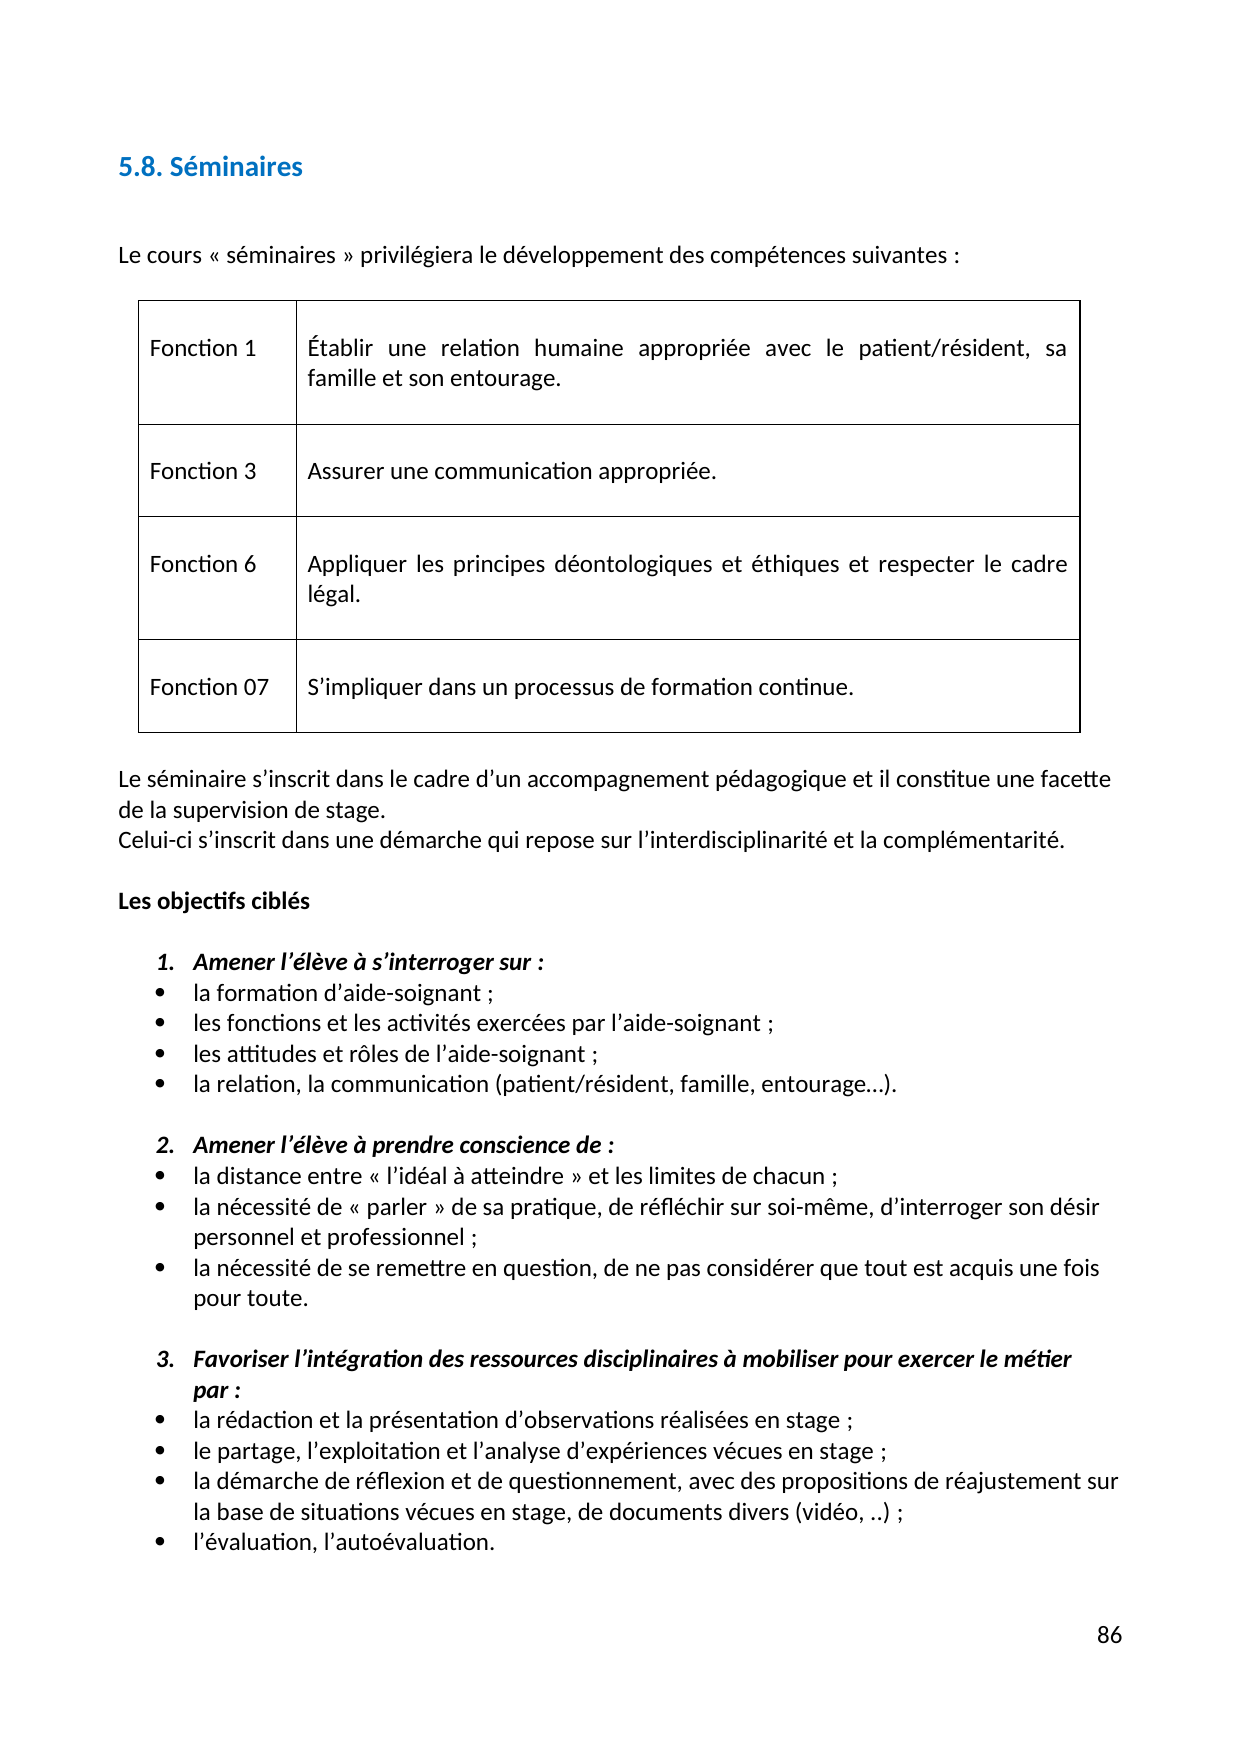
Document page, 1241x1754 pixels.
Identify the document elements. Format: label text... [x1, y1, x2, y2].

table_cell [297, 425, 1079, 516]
text 5.8. Séminaires [118, 148, 1122, 183]
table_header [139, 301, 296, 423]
list la nécessité de se remettre en question, de ne pas considérer que tout est acquis une fois pour toute. [156, 1252, 1122, 1313]
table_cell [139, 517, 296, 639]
list la relation, la communication (patient/résident, famille, entourage…). [156, 1069, 1122, 1099]
list les fonctions et les activités exercées par l’aide-soignant ; [156, 1008, 1122, 1038]
list la formation d’aide-soignant ; [156, 977, 1122, 1008]
text Les objectifs ciblés [118, 886, 1122, 916]
text Celui-ci s’inscrit dans une démarche qui repose sur l’interdisciplinarité et la complémentarité. [118, 824, 1122, 855]
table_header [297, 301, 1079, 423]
list la démarche de réflexion et de questionnement, avec des propositions de réajustement sur la base de situations vécues en stage, de documents divers (vidéo, ..) ; [156, 1465, 1122, 1526]
list la nécessité de « parler » de sa pratique, de réfléchir sur soi-même, d’interroger son désir personnel et professionnel ; [156, 1191, 1122, 1252]
list Amener l’élève à s’interroger sur : [156, 947, 1122, 977]
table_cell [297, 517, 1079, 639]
list Favoriser l’intégration des ressources disciplinaires à mobiliser pour exercer le métier par : [156, 1343, 1122, 1404]
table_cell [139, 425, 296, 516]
list Amener l’élève à prendre conscience de : [156, 1130, 1122, 1160]
list la rédaction et la présentation d’observations réalisées en stage ; [156, 1404, 1122, 1435]
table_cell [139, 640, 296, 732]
list l’évaluation, l’autoévaluation. [156, 1526, 1122, 1557]
text Le cours « séminaires » privilégiera le développement des compétences suivantes : [118, 239, 1122, 270]
text Le séminaire s’inscrit dans le cadre d’un accompagnement pédagogique et il constitue une facette de la supervision de stage. [118, 763, 1122, 824]
list la distance entre « l’idéal à atteindre » et les limites de chacun ; [156, 1160, 1122, 1191]
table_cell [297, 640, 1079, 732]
list les attitudes et rôles de l’aide-soignant ; [156, 1038, 1122, 1069]
list le partage, l’exploitation et l’analyse d’expériences vécues en stage ; [156, 1435, 1122, 1465]
